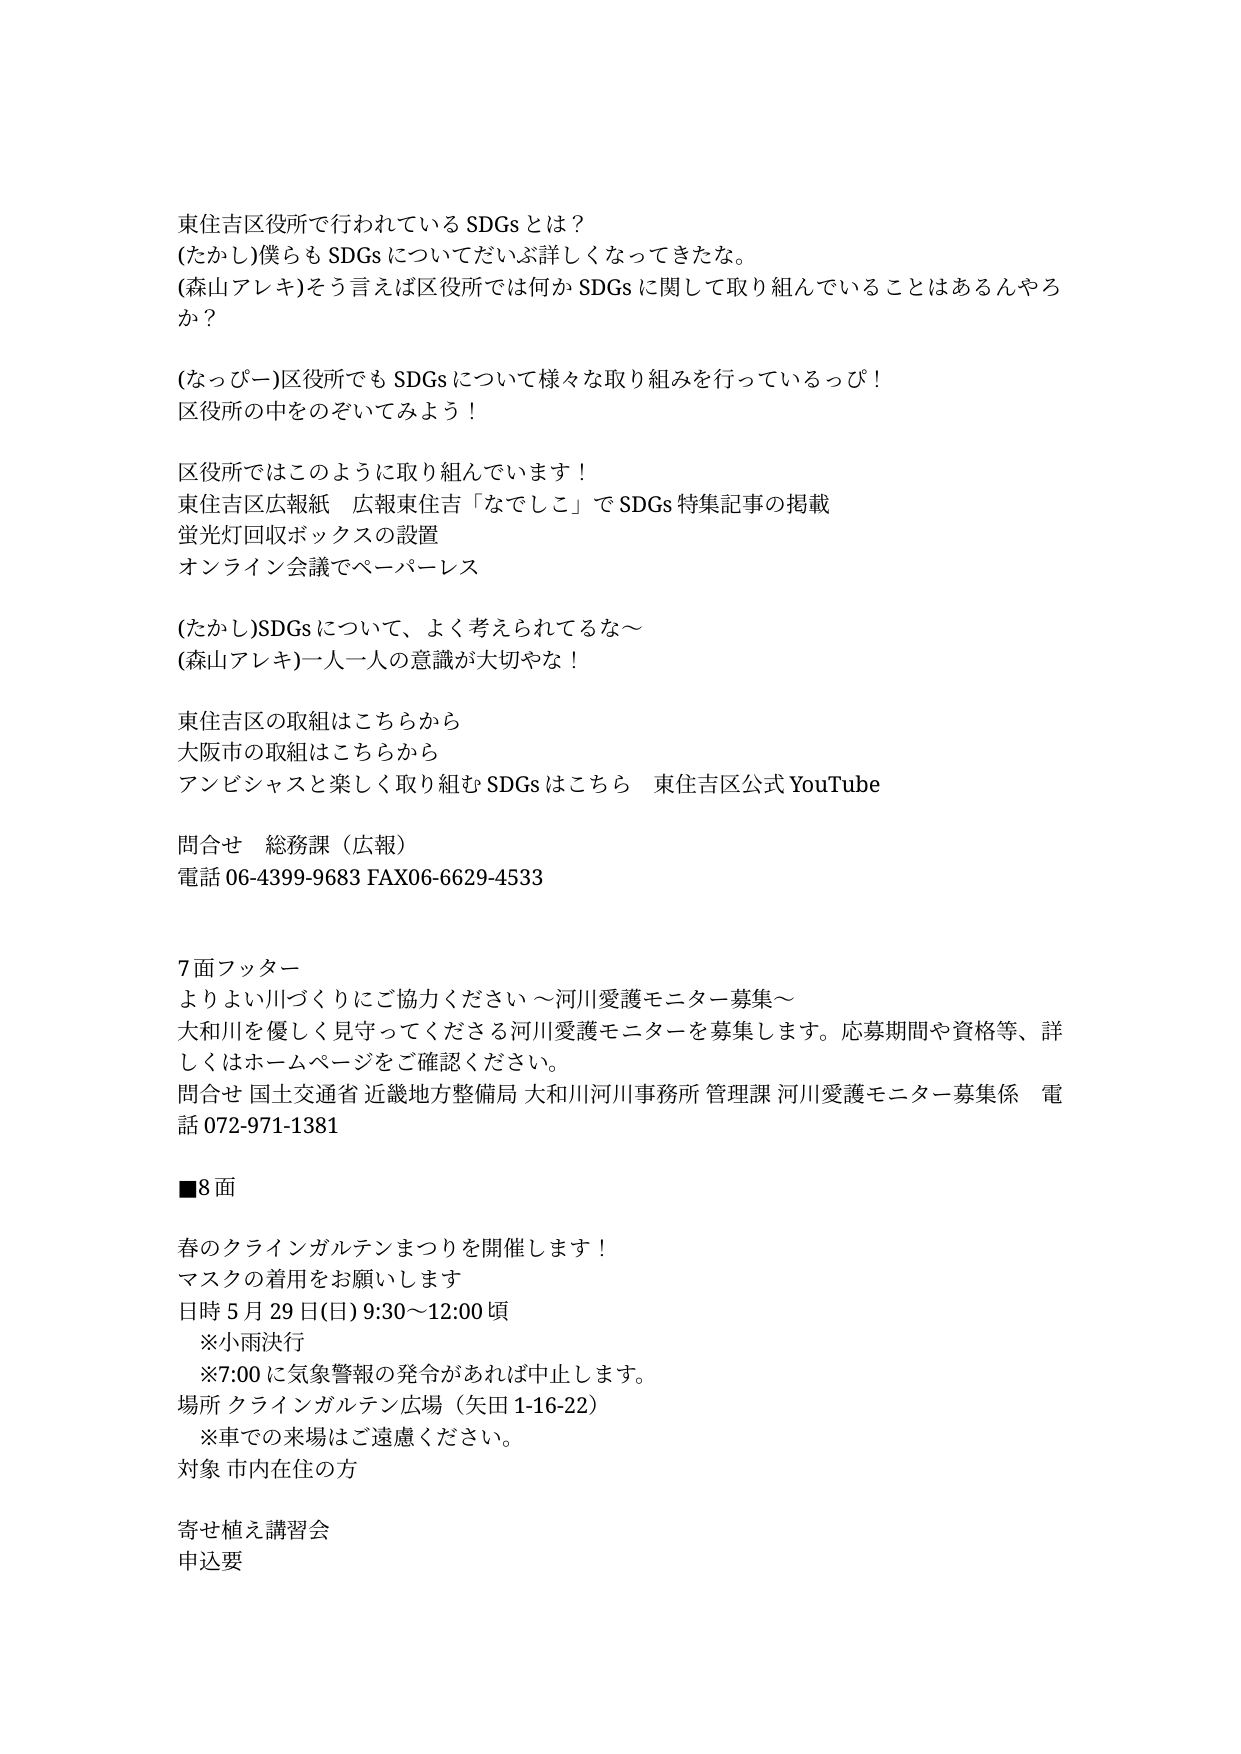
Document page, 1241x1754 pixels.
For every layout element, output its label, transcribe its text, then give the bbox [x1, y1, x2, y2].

text ※7:00に気象警報の発令があれば中止します。 [177, 1357, 1063, 1389]
text 区役所の中をのぞいてみよう！ [177, 394, 1063, 426]
text オンライン会議でペーパーレス [177, 550, 1063, 581]
text (なっぴー)区役所でもSDGsについて様々な取り組みを行っているっぴ！ [177, 363, 1063, 394]
text 東住吉区役所で行われているSDGsとは？ [177, 207, 1063, 238]
text 問合せ 総務課（広報） [177, 828, 1063, 860]
text 大和川を優しく見守ってくださる河川愛護モニターを募集します。応募期間や資格等、詳しくはホームページをご確認ください。 [177, 1014, 1063, 1077]
text 電話06-4399-9683 FAX06-6629-4533 [177, 860, 1063, 891]
text 対象 市内在住の方 [177, 1452, 1063, 1483]
text 東住吉区の取組はこちらから [177, 704, 1063, 736]
text ※小雨決行 [177, 1326, 1063, 1357]
text 春のクラインガルテンまつりを開催します！ [177, 1231, 1063, 1263]
text 蛍光灯回収ボックスの設置 [177, 518, 1063, 550]
text (森山アレキ)そう言えば区役所では何かSDGsに関して取り組んでいることはあるんやろか？ [177, 270, 1063, 333]
text 大阪市の取組はこちらから [177, 736, 1063, 767]
text 7面フッター [177, 951, 1063, 983]
text 日時 5月29日(日) 9:30～12:00頃 [177, 1294, 1063, 1326]
text 東住吉区広報紙 広報東住吉「なでしこ」でSDGs特集記事の掲載 [177, 487, 1063, 518]
text アンビシャスと楽しく取り組むSDGsはこちら 東住吉区公式YouTube [177, 767, 1063, 799]
text 寄せ植え講習会 [177, 1513, 1063, 1544]
text ■8面 [177, 1170, 1063, 1201]
text 申込要 [177, 1544, 1063, 1576]
text 場所 クラインガルテン広場（矢田1-16-22） [177, 1389, 1063, 1420]
text 問合せ 国土交通省 近畿地方整備局 大和川河川事務所 管理課 河川愛護モニター募集係 電話072-971-1381 [177, 1077, 1063, 1140]
text 区役所ではこのように取り組んでいます！ [177, 456, 1063, 487]
text マスクの着用をお願いします [177, 1263, 1063, 1294]
text ※車での来場はご遠慮ください。 [177, 1420, 1063, 1452]
text (森山アレキ)一人一人の意識が大切やな！ [177, 643, 1063, 674]
text よりよい川づくりにご協力ください ～河川愛護モニター募集～ [177, 983, 1063, 1014]
text (たかし)僕らもSDGsについてだいぶ詳しくなってきたな。 [177, 238, 1063, 270]
text (たかし)SDGsについて、よく考えられてるな～ [177, 611, 1063, 643]
